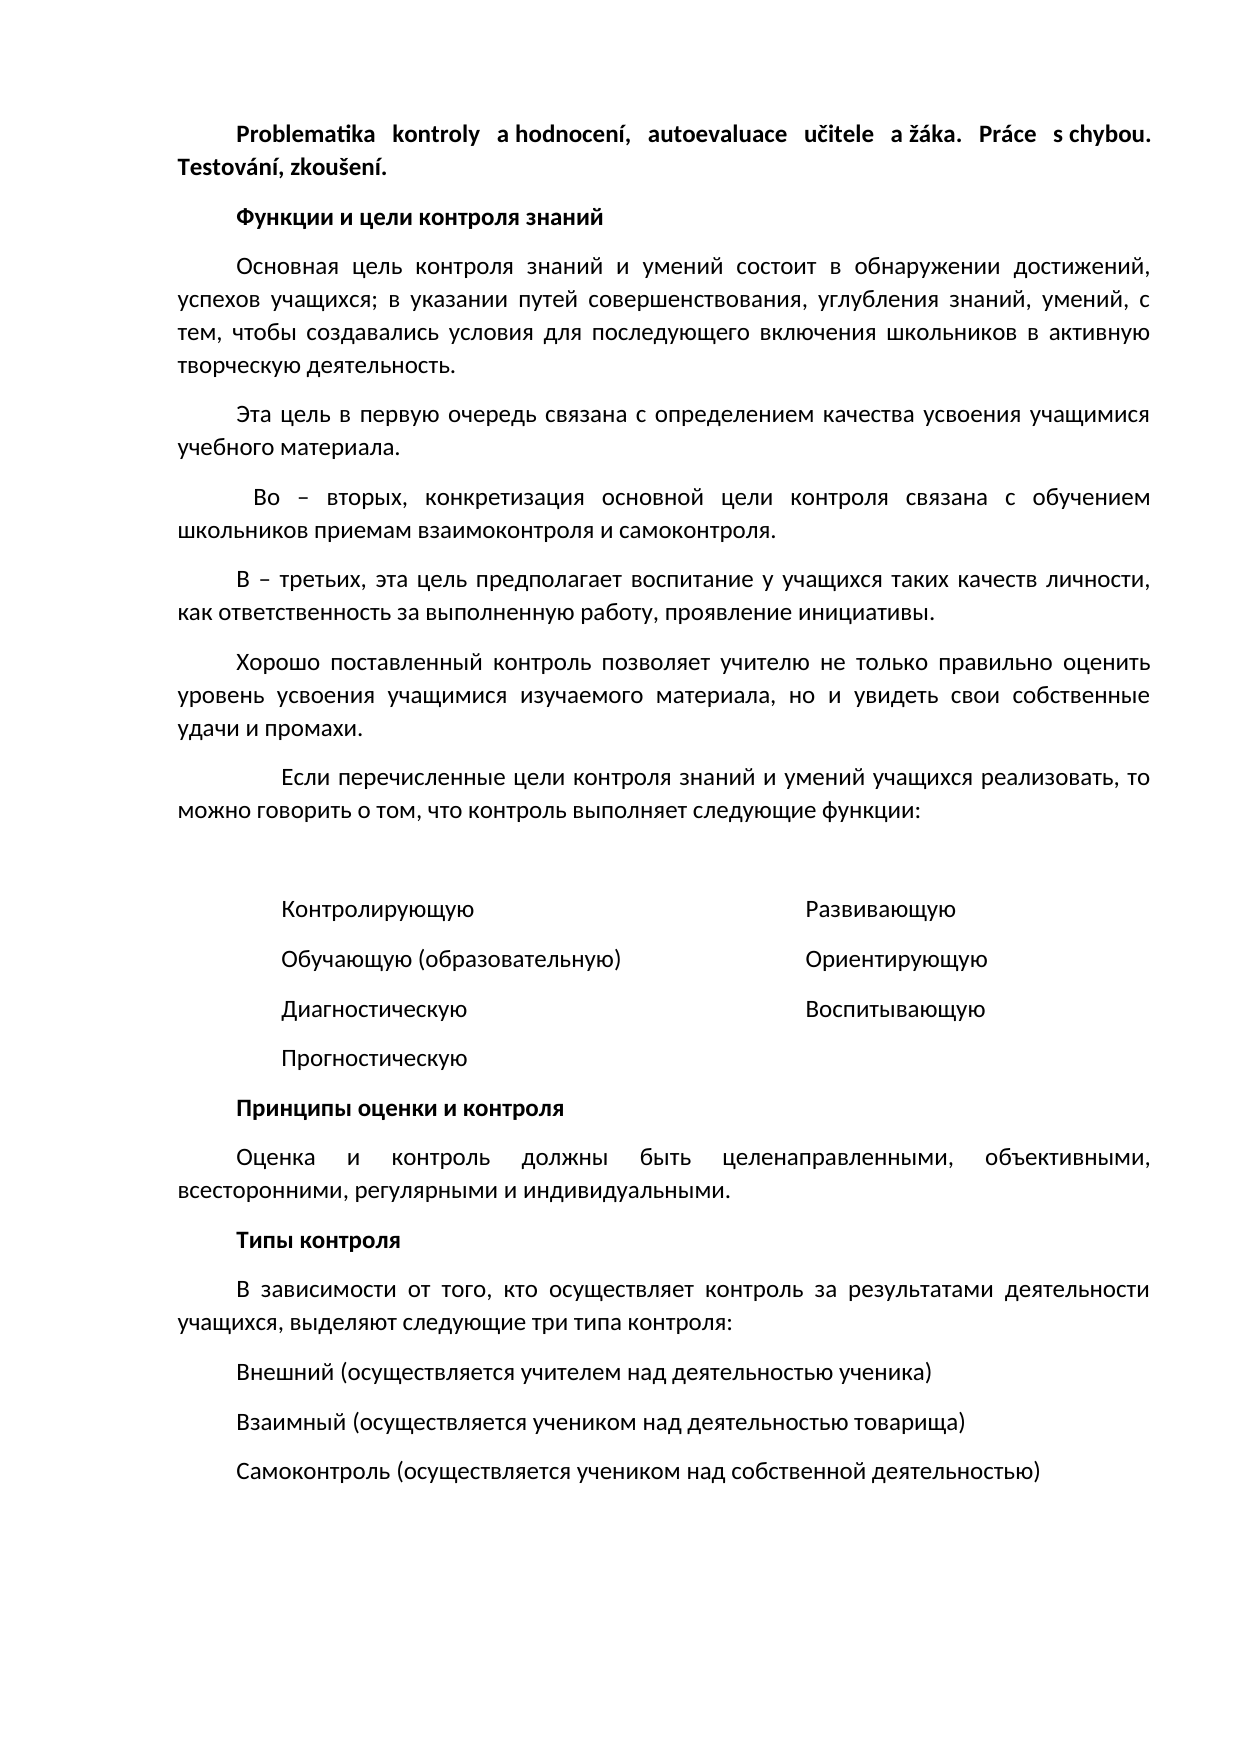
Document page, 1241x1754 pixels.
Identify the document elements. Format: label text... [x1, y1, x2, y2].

text Оценка и контроль должны быть целенаправленными, объективными, всесторонними, регулярными и индивидуальными. [177, 1141, 1152, 1205]
text Внешний (осуществляется учителем над деятельностью ученика) [177, 1356, 1152, 1387]
text Диагностическую [177, 993, 627, 1023]
text Во – вторых, конкретизация основной цели контроля связана с обучением школьников приемам взаимоконтроля и самоконтроля. [177, 481, 1152, 544]
text Problematika kontroly a hodnocení, autoevaluace učitele a žáka. Práce s chybou. Testování, zkoušení. [177, 118, 1152, 182]
text Обучающую (образовательную) [177, 943, 627, 974]
text Типы контроля [177, 1224, 1152, 1254]
text Если перечисленные цели контроля знаний и умений учащихся реализовать, то можно говорить о том, что контроль выполняет следующие функции: [177, 761, 1152, 825]
text Хорошо поставленный контроль позволяет учителю не только правильно оценить уровень усвоения учащимися изучаемого материала, но и увидеть свои собственные удачи и промахи. [177, 646, 1152, 742]
text Контролирующую [177, 893, 627, 924]
text Прогностическую [177, 1042, 627, 1073]
text Взаимный (осуществляется учеником над деятельностью товарища) [177, 1406, 1152, 1436]
text Эта цель в первую очередь связана с определением качества усвоения учащимися учебного материала. [177, 398, 1152, 462]
text Развивающую [701, 893, 1152, 924]
text Самоконтроль (осуществляется учеником над собственной деятельностью) [177, 1455, 1152, 1486]
text В – третьих, эта цель предполагает воспитание у учащихся таких качеств личности, как ответственность за выполненную работу, проявление инициативы. [177, 563, 1152, 627]
text Ориентирующую [701, 943, 1152, 974]
text Воспитывающую [701, 993, 1152, 1023]
text Принципы оценки и контроля [177, 1092, 1152, 1122]
text Основная цель контроля знаний и умений состоит в обнаружении достижений, успехов учащихся; в указании путей совершенствования, углубления знаний, умений, с тем, чтобы создавались условия для последующего включения школьников в активную творческую деятельность. [177, 250, 1152, 379]
text В зависимости от того, кто осуществляет контроль за результатами деятельности учащихся, выделяют следующие три типа контроля: [177, 1273, 1152, 1337]
text Функции и цели контроля знаний [177, 201, 1152, 231]
